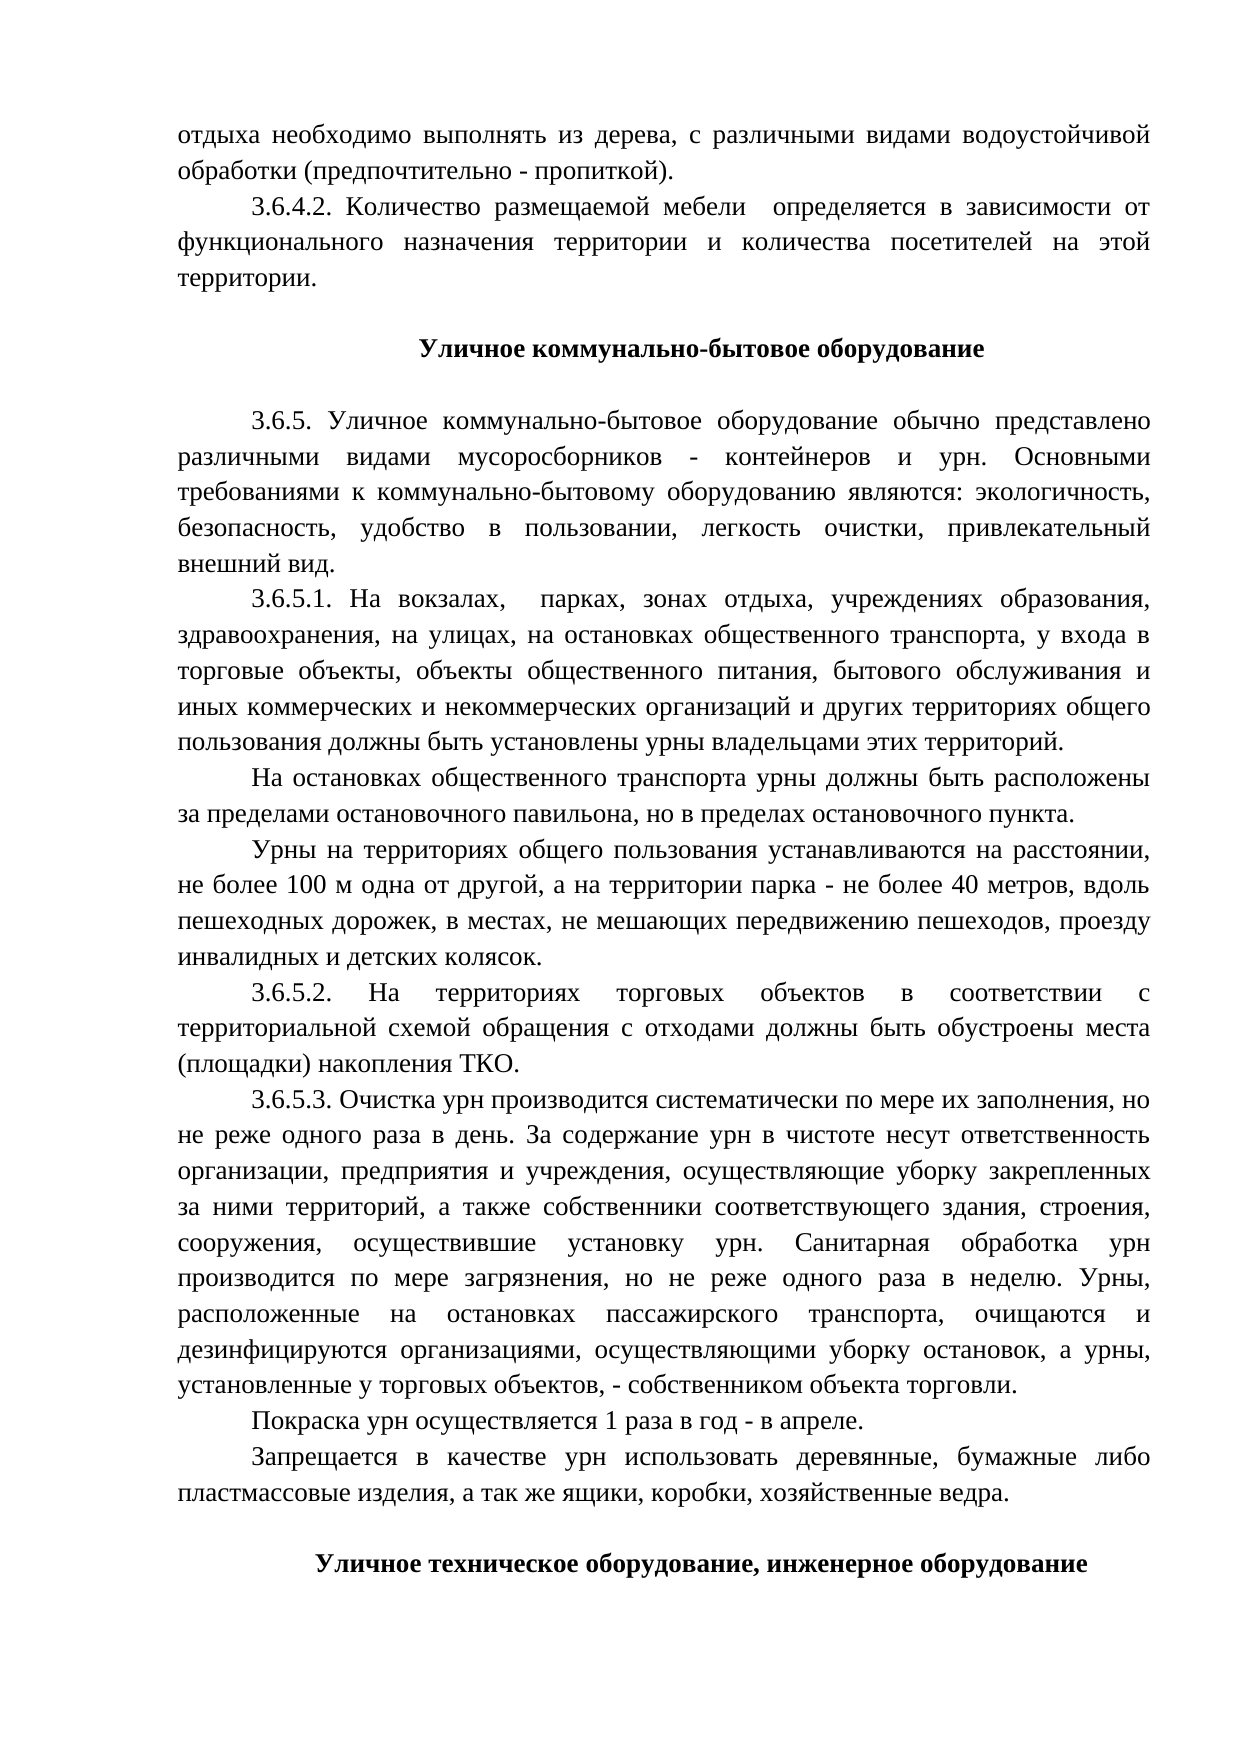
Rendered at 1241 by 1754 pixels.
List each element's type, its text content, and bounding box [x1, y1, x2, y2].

text Запрещается в качестве урн использовать деревянные, бумажные либо пластмассовые изделия, а так же ящики, коробки, хозяйственные ведра. [177, 1440, 1152, 1507]
text 3.6.5.3. Очистка урн производится систематически по мере их заполнения, но не реже одного раза в день. За содержание урн в чистоте несут ответственность организации, предприятия и учреждения, осуществляющие уборку закрепленных за ними территорий, а также собственники соответствующего здания, строения, сооружения, осуществившие установку урн. Санитарная обработка урн производится по мере загрязнения, но не реже одного раза в неделю. Урны, расположенные на остановках пассажирского транспорта, очищаются и дезинфицируются организациями, осуществляющими уборку остановок, а урны, установленные у торговых объектов, - собственником объекта торговли. [177, 1083, 1152, 1400]
text Уличное техническое оборудование, инженерное оборудование [177, 1547, 1152, 1578]
text На остановках общественного транспорта урны должны быть расположены за пределами остановочного павильона, но в пределах остановочного пункта. [177, 761, 1152, 828]
text 3.6.5. Уличное коммунально-бытовое оборудование обычно представлено различными видами мусоросборников - контейнеров и урн. Основными требованиями к коммунально-бытовому оборудованию являются: экологичность, безопасность, удобство в пользовании, легкость очистки, привлекательный внешний вид. [177, 404, 1152, 578]
text 3.6.5.2. На территориях торговых объектов в соответствии с территориальной схемой обращения с отходами должны быть обустроены места (площадки) накопления ТКО. [177, 976, 1152, 1078]
text 3.6.5.1. На вокзалах, парках, зонах отдыха, учреждениях образования, здравоохранения, на улицах, на остановках общественного транспорта, у входа в торговые объекты, объекты общественного питания, бытового обслуживания и иных коммерческих и некоммерческих организаций и других территориях общего пользования должны быть установлены урны владельцами этих территорий. [177, 583, 1152, 757]
text 3.6.4.2. Количество размещаемой мебели определяется в зависимости от функционального назначения территории и количества посетителей на этой территории. [177, 189, 1152, 292]
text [177, 118, 1152, 185]
text Покраска урн осуществляется 1 раза в год - в апреле. [177, 1404, 1152, 1436]
text Урны на территориях общего пользования устанавливаются на расстоянии, не более 100 м одна от другой, а на территории парка - не более 40 метров, вдоль пешеходных дорожек, в местах, не мешающих передвижению пешеходов, проезду инвалидных и детских колясок. [177, 833, 1152, 971]
text Уличное коммунально-бытовое оборудование [177, 332, 1152, 364]
